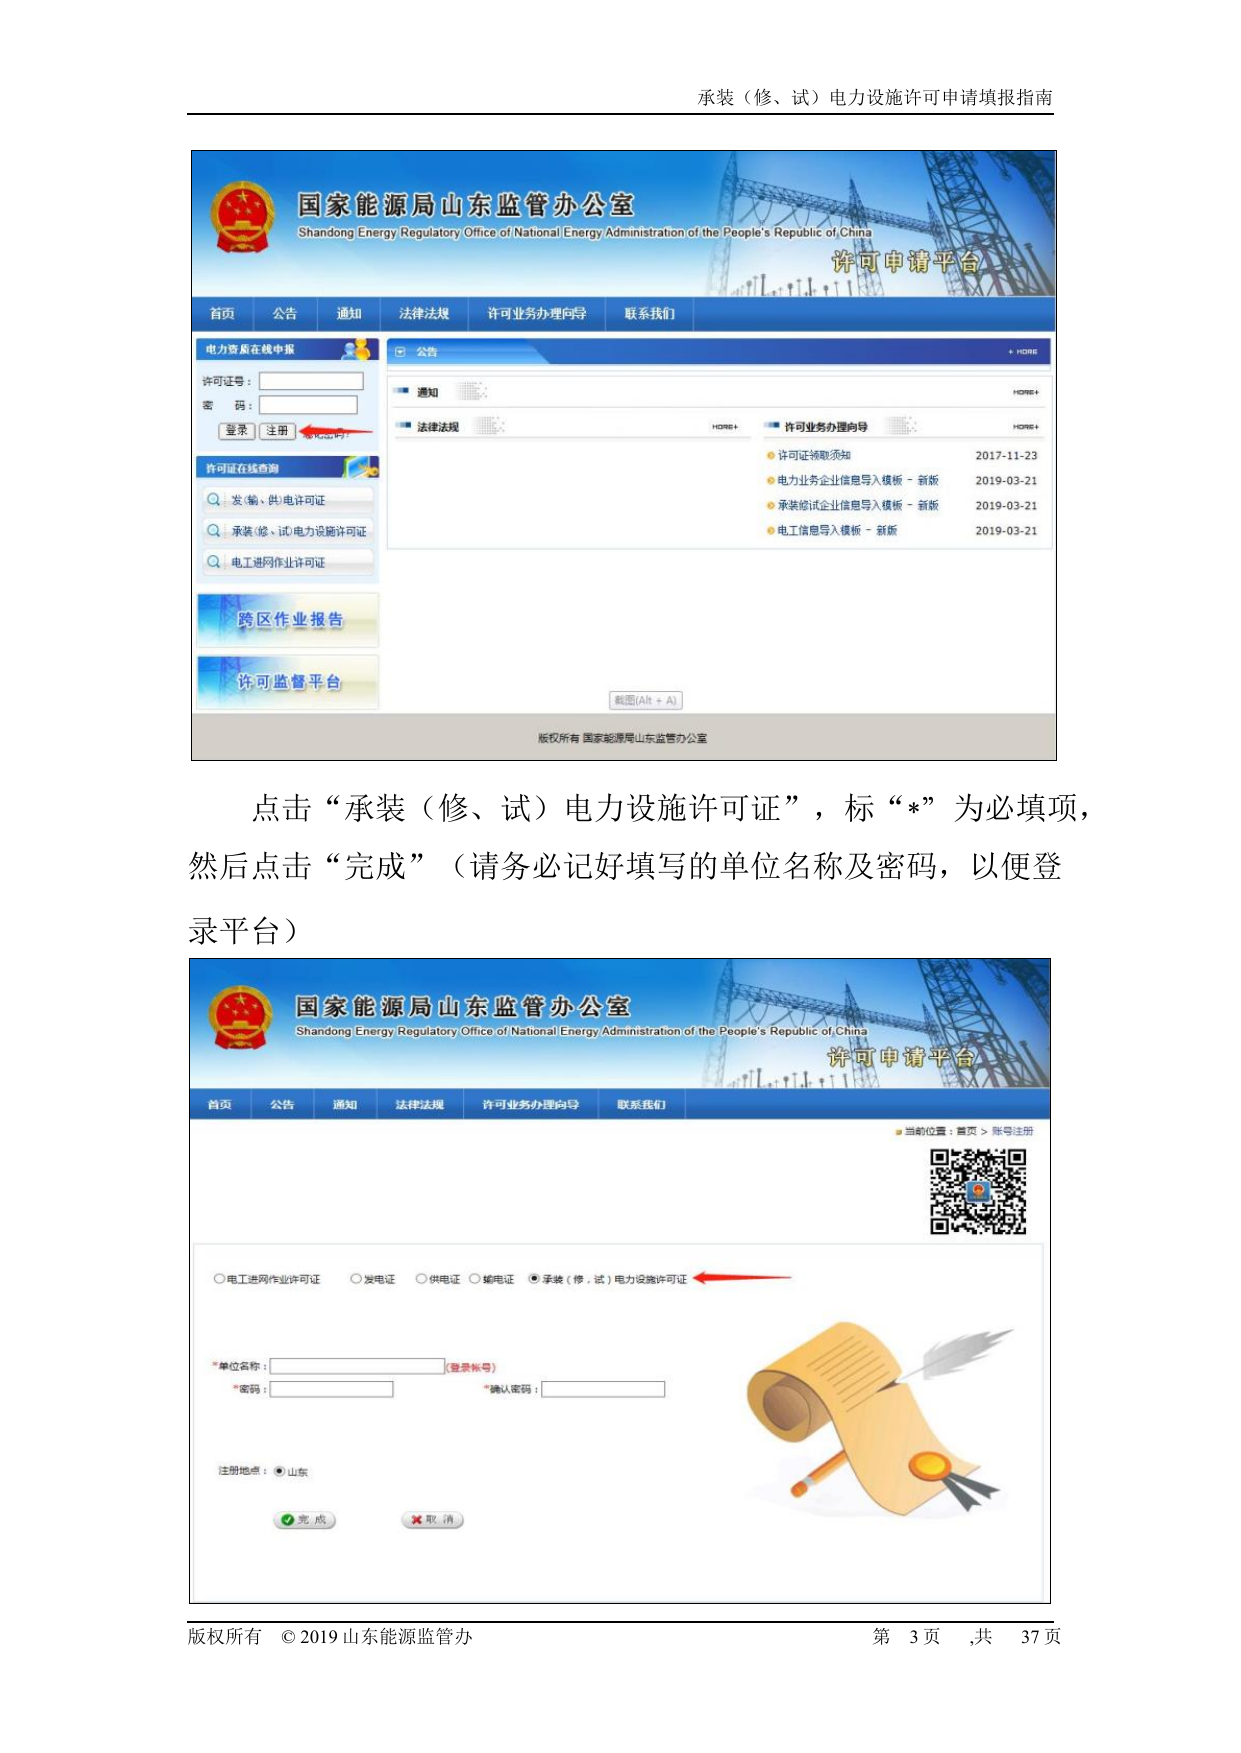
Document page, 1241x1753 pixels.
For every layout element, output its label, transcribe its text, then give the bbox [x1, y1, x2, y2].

list 第 3页 ,共 37页 [872, 1627, 1064, 1647]
picture [192, 151, 1056, 760]
list 录平台） [187, 891, 1201, 956]
list 然后点击“完成”（请务必记好填写的单位名称及密码，以便登 [187, 826, 1201, 891]
list 版权所有 © 2019山东能源监管办 [187, 1627, 511, 1647]
picture [190, 959, 1050, 1603]
list 承装（修、试）电力设施许可申请填报指南 [697, 89, 1106, 108]
list 点击“承装（修、试）电力设施许可证”，标“*”为必填项， [250, 794, 1201, 826]
